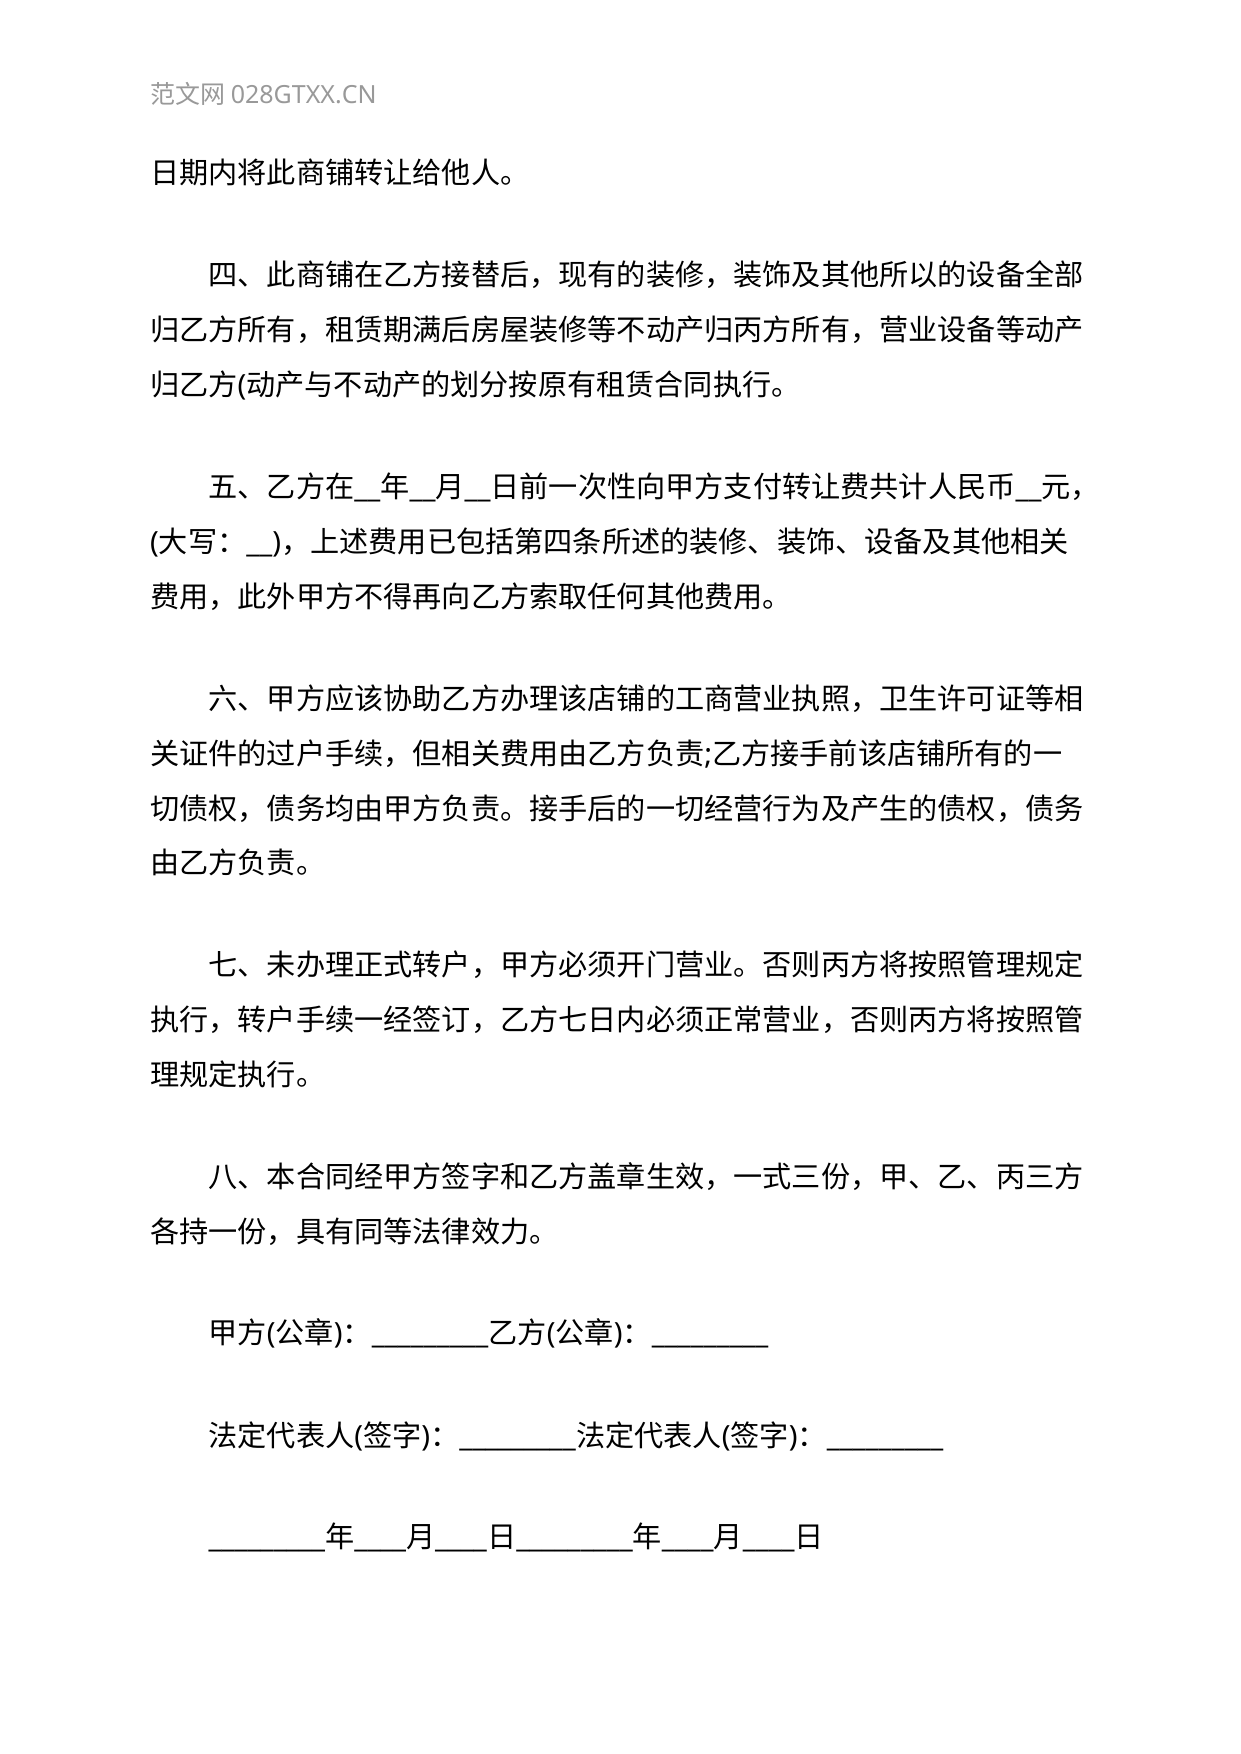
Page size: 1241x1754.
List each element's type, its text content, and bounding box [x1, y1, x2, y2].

text 七、未办理正式转户，甲方必须开门营业。否则丙方将按照管理规定执行，转户手续一经签订，乙方七日内必须正常营业，否则丙方将按照管理规定执行。 [150, 942, 1090, 1094]
text 四、此商铺在乙方接替后，现有的装修，装饰及其他所以的设备全部归乙方所有，租赁期满后房屋装修等不动产归丙方所有，营业设备等动产归乙方(动产与不动产的划分按原有租赁合同执行。 [150, 252, 1090, 404]
text 五、乙方在__年__月__日前一次性向甲方支付转让费共计人民币__元，(大写：__)，上述费用已包括第四条所述的装修、装饰、设备及其他相关费用，此外甲方不得再向乙方索取任何其他费用。 [150, 463, 1090, 616]
text 甲方(公章)：_________乙方(公章)：_________ [150, 1310, 1090, 1352]
text _________年____月____日_________年____月____日 [150, 1514, 1090, 1556]
text 八、本合同经甲方签字和乙方盖章生效，一式三份，甲、乙、丙三方各持一份，具有同等法律效力。 [150, 1153, 1090, 1251]
text 法定代表人(签字)：_________法定代表人(签字)：_________ [150, 1412, 1090, 1454]
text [150, 150, 1090, 192]
text 六、甲方应该协助乙方办理该店铺的工商营业执照，卫生许可证等相关证件的过户手续，但相关费用由乙方负责;乙方接手前该店铺所有的一切债权，债务均由甲方负责。接手后的一切经营行为及产生的债权，债务由乙方负责。 [150, 675, 1090, 882]
